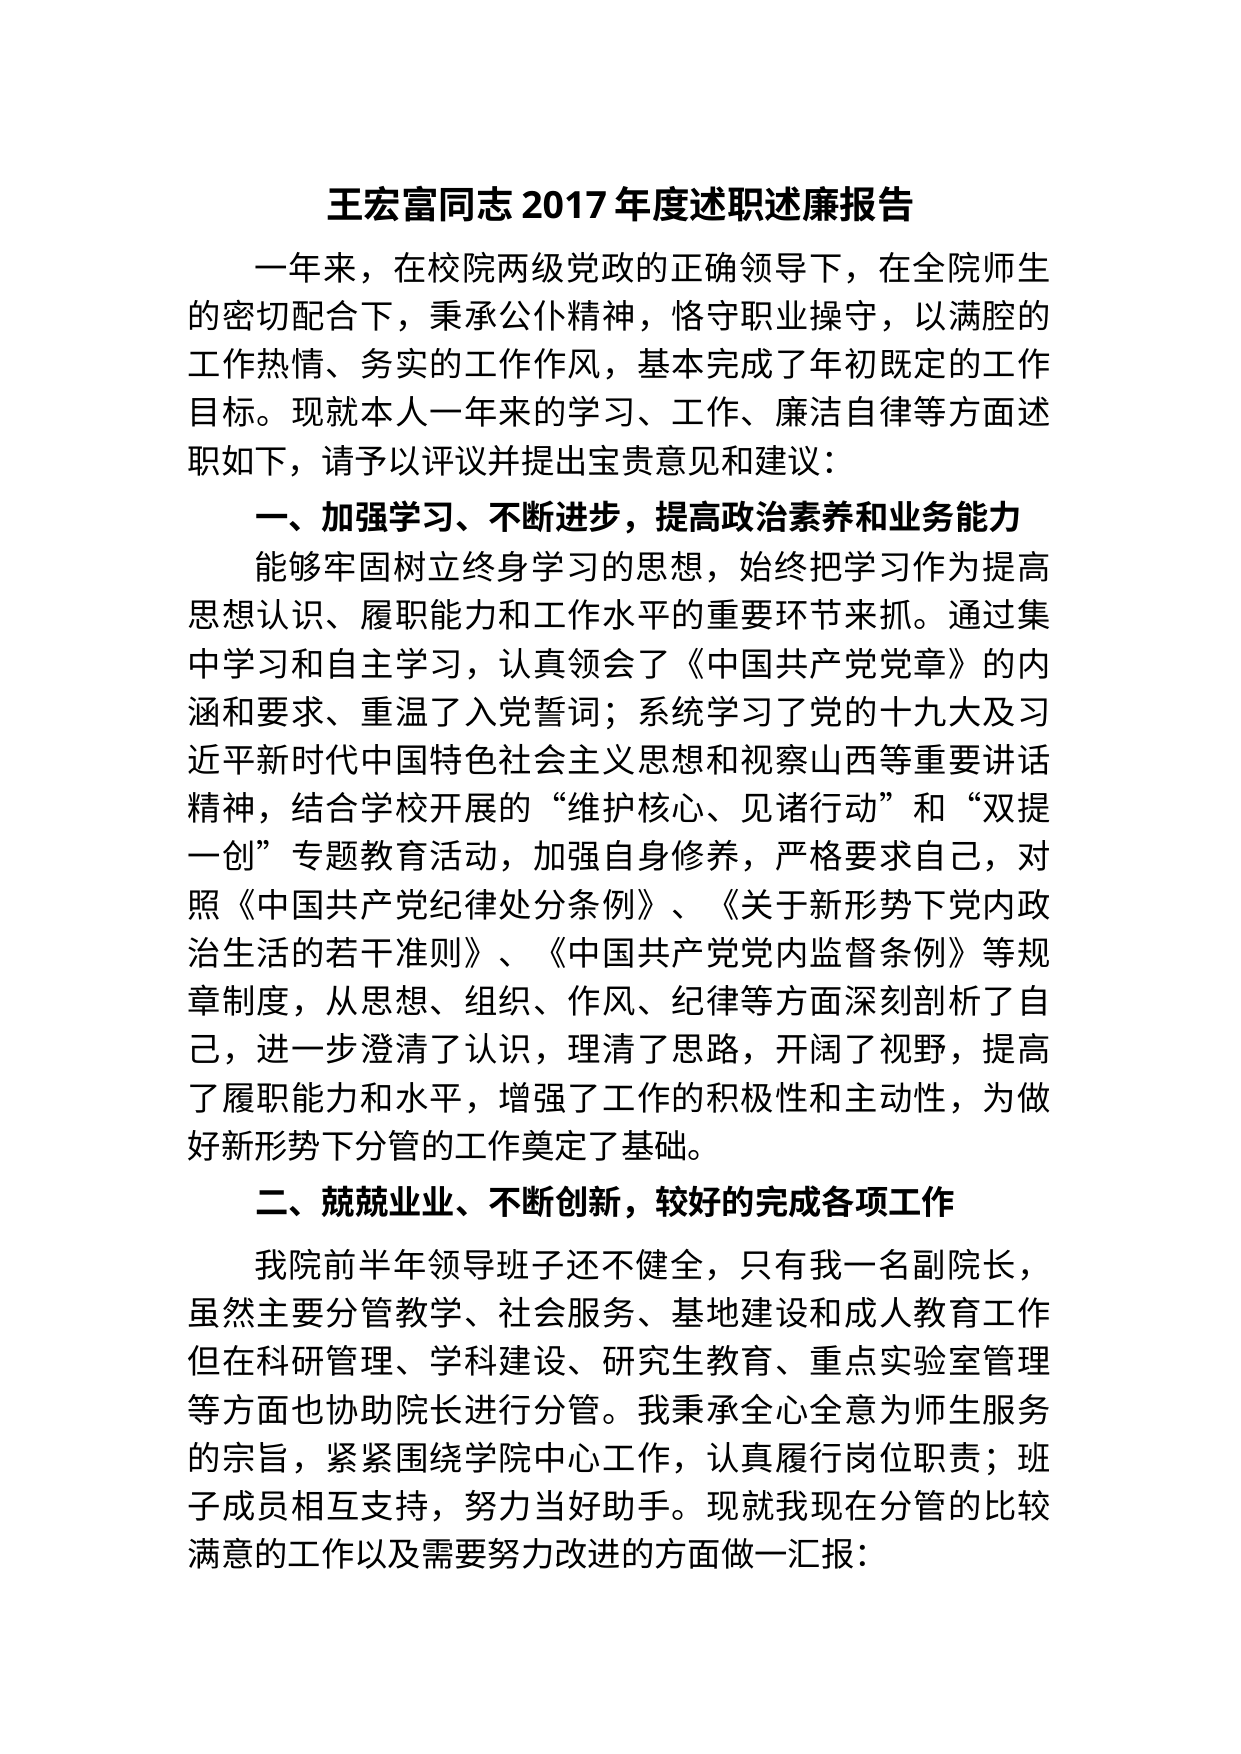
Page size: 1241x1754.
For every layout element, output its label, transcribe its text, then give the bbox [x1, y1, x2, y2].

text 我院前半年领导班子还不健全，只有我一名副院长，虽然主要分管教学、社会服务、基地建设和成人教育工作，但在科研管理、学科建设、研究生教育、重点实验室管理等方面也协助院长进行分管。我秉承全心全意为师生服务的宗旨，紧紧围绕学院中心工作，认真履行岗位职责；班子成员相互支持，努力当好助手。现就我现在分管的比较满意的工作以及需要努力改进的方面做一汇报： [187, 1239, 1053, 1576]
text 一年来，在校院两级党政的正确领导下，在全院师生的密切配合下，秉承公仆精神，恪守职业操守，以满腔的工作热情、务实的工作作风，基本完成了年初既定的工作目标。现就本人一年来的学习、工作、廉洁自律等方面述职如下，请予以评议并提出宝贵意见和建议： [187, 241, 1053, 483]
text 一、加强学习、不断进步，提高政治素养和业务能力 [255, 483, 1053, 541]
text 能够牢固树立终身学习的思想，始终把学习作为提高思想认识、履职能力和工作水平的重要环节来抓。通过集中学习和自主学习，认真领会了《中国共产党党章》的内涵和要求、重温了入党誓词；系统学习了党的十九大及习近平新时代中国特色社会主义思想和视察山西等重要讲话精神，结合学校开展的“维护核心、见诸行动”和“双提一创”专题教育活动，加强自身修养，严格要求自己，对照《中国共产党纪律处分条例》、《关于新形势下党内政治生活的若干准则》、《中国共产党党内监督条例》等规章制度，从思想、组织、作风、纪律等方面深刻剖析了自己，进一步澄清了认识，理清了思路，开阔了视野，提高了履职能力和水平，增强了工作的积极性和主动性，为做好新形势下分管的工作奠定了基础。 [187, 541, 1053, 1168]
text 王宏富同志2017年度述职述廉报告 [187, 174, 1053, 229]
text 二、兢兢业业、不断创新，较好的完成各项工作 [255, 1168, 1053, 1226]
